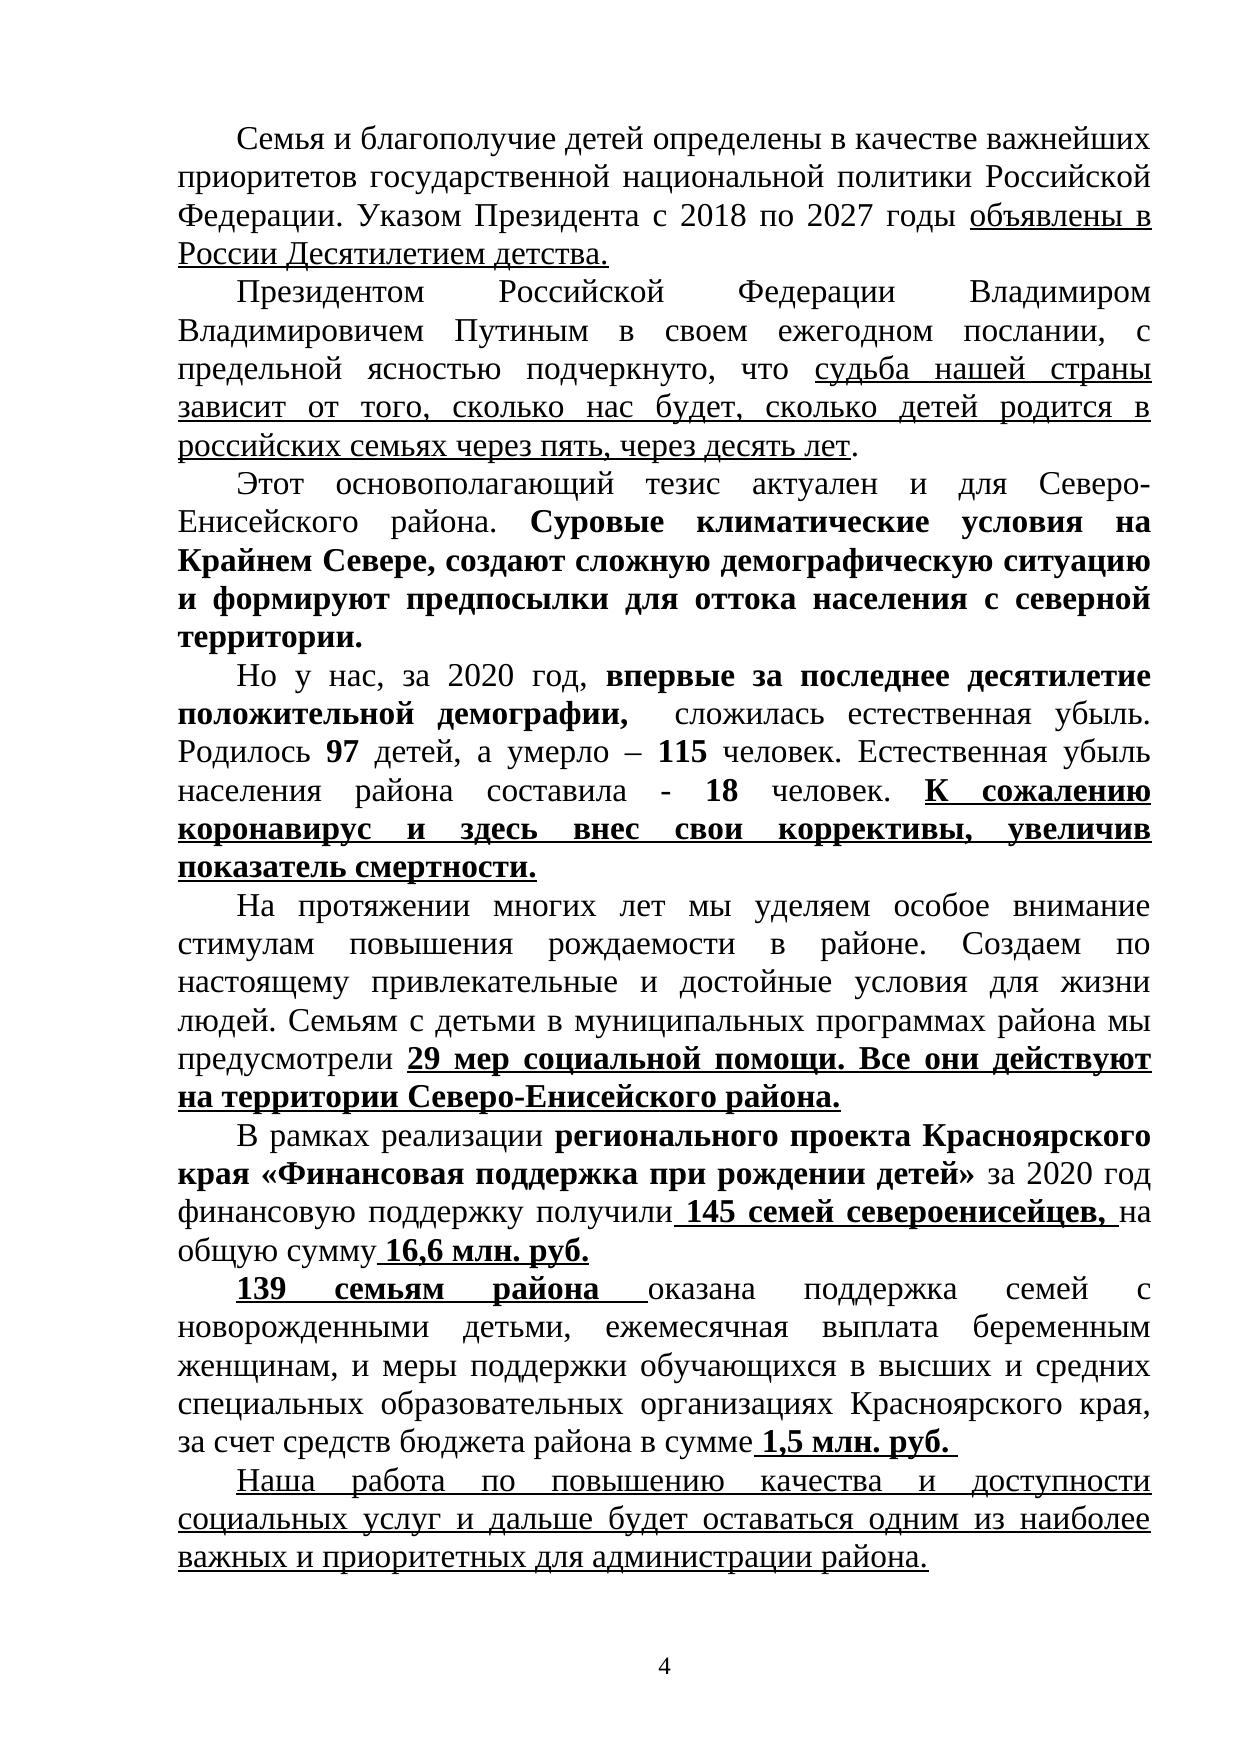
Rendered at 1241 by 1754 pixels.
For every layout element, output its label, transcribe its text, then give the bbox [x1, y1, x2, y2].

text В рамках реализации регионального проекта Красноярского края «Финансовая поддержка при рождении детей» за 2020 год финансовую поддержку получили 145 семей североенисейцев, на общую сумму 16,6 млн. руб. [177, 1115, 1152, 1268]
text 139 семьям района оказана поддержка семей с новорожденными детьми, ежемесячная выплата беременным женщинам, и меры поддержки обучающихся в высших и средних специальных образовательных организациях Красноярского края, за счет средств бюджета района в сумме 1,5 млн. руб. [177, 1268, 1152, 1460]
text Этот основополагающий тезис актуален и для Северо-Енисейского района. Суровые климатические условия на Крайнем Севере, создают сложную демографическую ситуацию и формируют предпосылки для оттока населения с северной территории. [177, 463, 1152, 655]
text Но у нас, за 2020 год, впервые за последнее десятилетие положительной демографии, сложилась естественная убыль. Родилось 97 детей, а умерло – 115 человек. Естественная убыль населения района составила - 18 человек. К сожалению коронавирус и здесь внес свои коррективы, увеличив показатель смертности. [177, 655, 1152, 841]
text Но у нас, за 2020 год, впервые за последнее десятилетие положительной демографии, сложилась естественная убыль. Родилось 97 детей, а умерло – 115 человек. Естественная убыль населения района составила - 18 человек. К сожалению коронавирус и здесь внес свои коррективы, увеличив показатель смертности. [177, 842, 1152, 885]
text Семья и благополучие детей определены в качестве важнейших приоритетов государственной национальной политики Российской Федерации. Указом Президента с 2018 по 2027 годы объявлены в России Десятилетием детства. [177, 118, 1152, 271]
text На протяжении многих лет мы уделяем особое внимание стимулам повышения рождаемости в районе. Создаем по настоящему привлекательные и достойные условия для жизни людей. Семьям с детьми в муниципальных программах района мы предусмотрели 29 мер социальной помощи. Все они действуют на территории Северо-Енисейского района. [177, 885, 1152, 1115]
text Наша работа по повышению качества и доступности социальных услуг и дальше будет оставаться одним из наиболее важных и приоритетных для администрации района. [177, 1460, 1152, 1575]
text Президентом Российской Федерации Владимиром Владимировичем Путиным в своем ежегодном послании, с предельной ясностью подчеркнуто, что судьба нашей страны зависит от того, сколько нас будет, сколько детей родится в российских семьях через пять, через десять лет. [177, 271, 1152, 463]
